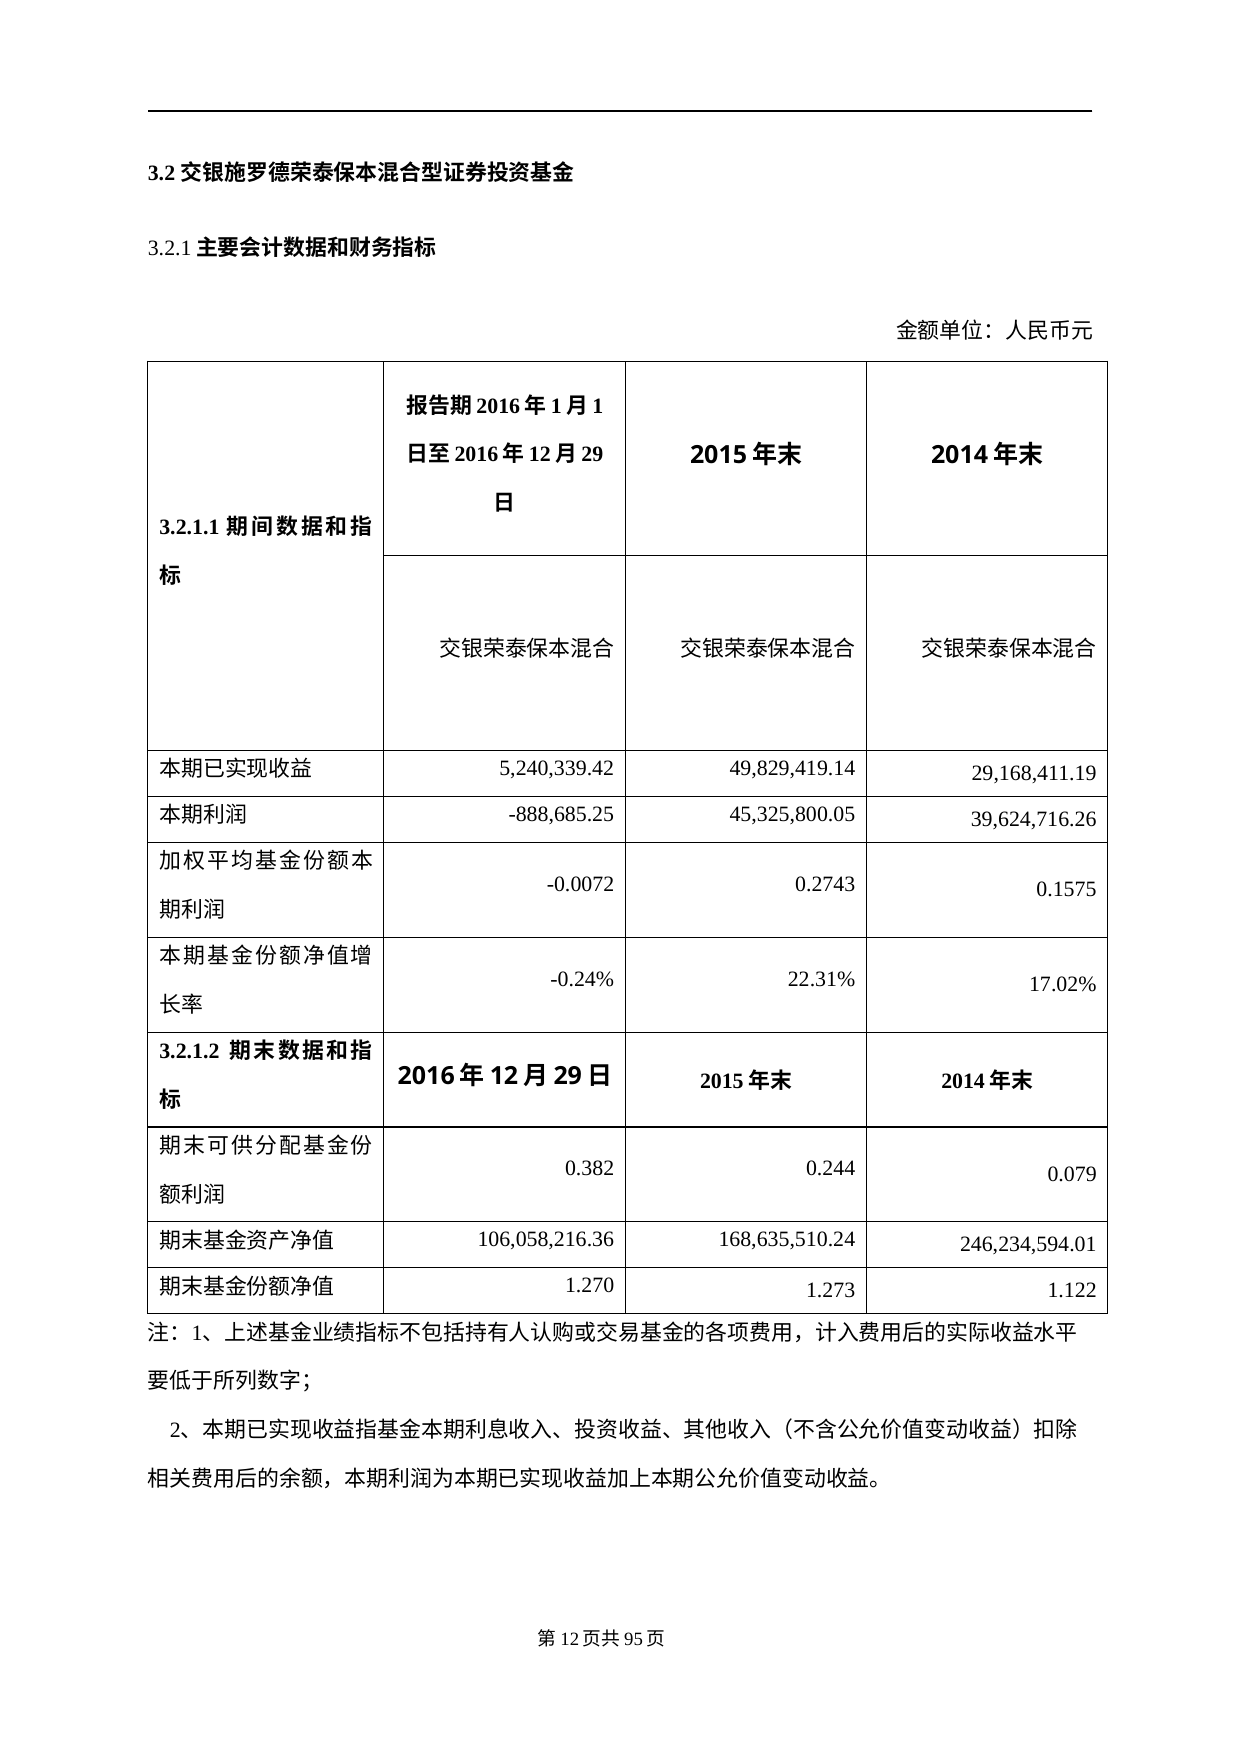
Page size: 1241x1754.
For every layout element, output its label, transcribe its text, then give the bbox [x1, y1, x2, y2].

table_cell 246,234,594.01 [867, 1222, 1107, 1267]
table_cell 168,635,510.24 [626, 1222, 866, 1267]
table_header 报告期2016年1月1日至2016年12月29日 [384, 362, 625, 555]
table_cell 2015年末 [626, 1033, 866, 1126]
table_cell 期末基金份额净值 [148, 1268, 383, 1313]
table_cell 2014年末 [867, 1033, 1107, 1126]
table_cell 0.1575 [867, 843, 1107, 937]
table_cell 45,325,800.05 [626, 797, 866, 842]
table_cell 1.270 [384, 1268, 625, 1313]
table_cell -888,685.25 [384, 797, 625, 842]
table_cell 0.382 [384, 1128, 625, 1221]
table_cell 期末可供分配基金份额利润 [148, 1128, 383, 1221]
table_cell 0.2743 [626, 843, 866, 937]
subtitle 3.2 交银施罗德荣泰保本混合型证券投资基金 [148, 154, 1092, 187]
text 2、本期已实现收益指基金本期利息收入、投资收益、其他收入（不含公允价值变动收益）扣除相关费用后的余额，本期利润为本期已实现收益加上本期公允价值变动收益。 [148, 1411, 1092, 1493]
table_cell 1.122 [867, 1268, 1107, 1313]
table_cell 1.273 [626, 1268, 866, 1313]
text 金额单位：人民币元 [149, 312, 1092, 345]
text 注：1、上述基金业绩指标不包括持有人认购或交易基金的各项费用，计入费用后的实际收益水平要低于所列数字； [148, 1314, 1092, 1396]
table_cell 3.2.1.2 期末数据和指标 [148, 1033, 383, 1126]
table_cell 2016年12月29日 [384, 1033, 625, 1126]
subtitle 3.2.1主要会计数据和财务指标 [148, 230, 1092, 262]
table_cell 39,624,716.26 [867, 797, 1107, 842]
table_cell 交银荣泰保本混合 [626, 556, 866, 750]
table_cell 22.31% [626, 938, 866, 1032]
table_header 3.2.1.1期间数据和指标 [148, 362, 383, 750]
table_cell 交银荣泰保本混合 [384, 556, 625, 750]
table_cell 49,829,419.14 [626, 751, 866, 796]
table_cell 交银荣泰保本混合 [867, 556, 1107, 750]
table_cell 0.079 [867, 1128, 1107, 1221]
table_cell 29,168,411.19 [867, 751, 1107, 796]
table_cell 加权平均基金份额本期利润 [148, 843, 383, 937]
table_cell 17.02% [867, 938, 1107, 1032]
table_cell -0.0072 [384, 843, 625, 937]
table_cell -0.24% [384, 938, 625, 1032]
table_cell 期末基金资产净值 [148, 1222, 383, 1267]
table_header 2014年末 [867, 362, 1107, 555]
table_header 2015年末 [626, 362, 866, 555]
table_cell 0.244 [626, 1128, 866, 1221]
table_cell 本期利润 [148, 797, 383, 842]
table_cell 本期已实现收益 [148, 751, 383, 796]
table_cell 本期基金份额净值增长率 [148, 938, 383, 1032]
table_cell 106,058,216.36 [384, 1222, 625, 1267]
table_cell 5,240,339.42 [384, 751, 625, 796]
